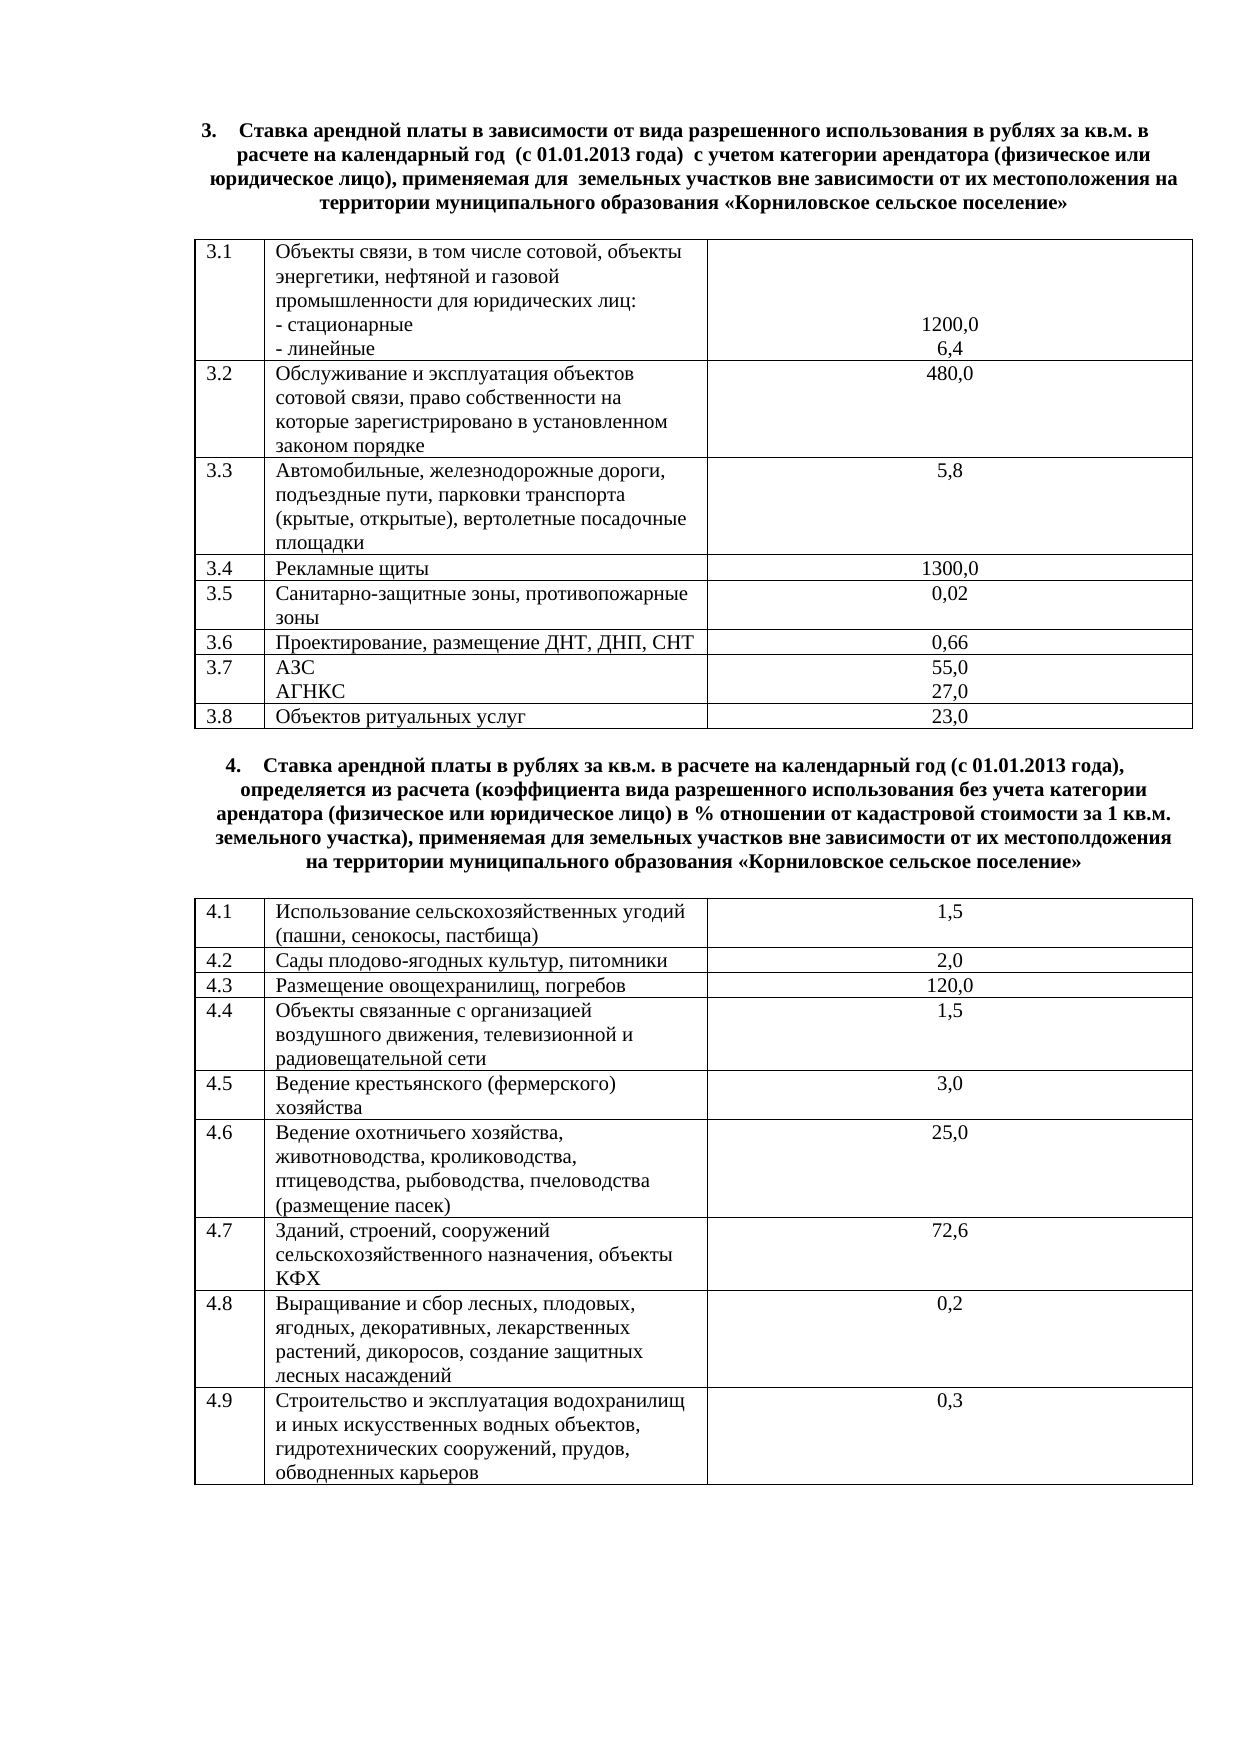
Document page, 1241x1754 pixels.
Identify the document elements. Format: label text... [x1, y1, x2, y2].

table_cell 4.6 [196, 1120, 264, 1217]
table_cell 3.5 [196, 581, 264, 629]
table_cell 3,0 [708, 1071, 1192, 1119]
table_cell Обслуживание и эксплуатация объектов сотовой связи, право собственности на которые зарегистрировано в установленном законом порядке [265, 361, 707, 457]
table_header 1,5 [708, 899, 1192, 947]
table_cell 5,8 [708, 458, 1192, 554]
table_cell 3.8 [196, 704, 264, 728]
table_cell 3.7 [196, 655, 264, 703]
table_header 1200,0 6,4 [708, 240, 1192, 360]
table_cell 72,6 [708, 1218, 1192, 1290]
table_cell Санитарно-защитные зоны, противопожарные зоны [265, 581, 707, 629]
table_cell Сады плодово-ягодных культур, питомники [265, 948, 707, 972]
table_cell 4.9 [196, 1388, 264, 1484]
table_header 3.1 [196, 240, 264, 360]
table_cell 2,0 [708, 948, 1192, 972]
table_cell 3.4 [196, 555, 264, 579]
table_cell Ведение крестьянского (фермерского) хозяйства [265, 1071, 707, 1119]
table_cell 4.4 [196, 998, 264, 1070]
list Ставка арендной платы в рублях за кв.м. в расчете на календарный год (с 01.01.2013 года), определяется из расчета (коэффициента вида разрешенного использования без учета категории арендатора (физическое или юридическое лицо) в % отношении от кадастровой стоимости за 1 кв.м. земельного участка), применяемая для земельных участков вне зависимости от их местополдожения на территории муниципального образования «Корниловское сельское поселение» [169, 753, 1181, 873]
table_cell Выращивание и сбор лесных, плодовых, ягодных, декоративных, лекарственных растений, дикоросов, создание защитных лесных насаждений [265, 1291, 707, 1387]
table_cell 55,0 27,0 [708, 655, 1192, 703]
table_cell 0,3 [708, 1388, 1192, 1484]
table_cell 3.3 [196, 458, 264, 554]
table_cell 25,0 [708, 1120, 1192, 1217]
table_cell 3.6 [196, 630, 264, 654]
table_cell 0,66 [708, 630, 1192, 654]
table_cell Размещение овощехранилищ, погребов [265, 973, 707, 997]
table_cell Проектирование, размещение ДНТ, ДНП, СНТ [265, 630, 707, 654]
table_cell 3.2 [196, 361, 264, 457]
table_cell 4.8 [196, 1291, 264, 1387]
table_cell 4.7 [196, 1218, 264, 1290]
table_cell Автомобильные, железнодорожные дороги, подъездные пути, парковки транспорта (крытые, открытые), вертолетные посадочные площадки [265, 458, 707, 554]
table_cell 480,0 [708, 361, 1192, 457]
table_cell 1300,0 [708, 555, 1192, 579]
table_cell 120,0 [708, 973, 1192, 997]
table_cell АЗС АГНКС [265, 655, 707, 703]
list Ставка арендной платы в зависимости от вида разрешенного использования в рублях за кв.м. в расчете на календарный год (с 01.01.2013 года) с учетом категории арендатора (физическое или юридическое лицо), применяемая для земельных участков вне зависимости от их местоположения на территории муниципального образования «Корниловское сельское поселение» [169, 118, 1181, 214]
table_cell 4.2 [196, 948, 264, 972]
table_header 4.1 [196, 899, 264, 947]
table_cell 4.5 [196, 1071, 264, 1119]
table_cell 4.3 [196, 973, 264, 997]
table_cell Рекламные щиты [265, 555, 707, 579]
table_cell Ведение охотничьего хозяйства, животноводства, кролиководства, птицеводства, рыбоводства, пчеловодства (размещение пасек) [265, 1120, 707, 1217]
table_cell Строительство и эксплуатация водохранилищ и иных искусственных водных объектов, гидротехнических сооружений, прудов, обводненных карьеров [265, 1388, 707, 1484]
table_cell Объекты связанные с организацией воздушного движения, телевизионной и радиовещательной сети [265, 998, 707, 1070]
table_cell 1,5 [708, 998, 1192, 1070]
table_cell 0,2 [708, 1291, 1192, 1387]
table_cell Объектов ритуальных услуг [265, 704, 707, 728]
table_cell 0,02 [708, 581, 1192, 629]
table_header Объекты связи, в том числе сотовой, объекты энергетики, нефтяной и газовой промышленности для юридических лиц: - стационарные - линейные [265, 240, 707, 360]
table_cell 23,0 [708, 704, 1192, 728]
table_header Использование сельскохозяйственных угодий (пашни, сенокосы, пастбища) [265, 899, 707, 947]
table_cell Зданий, строений, сооружений сельскохозяйственного назначения, объекты КФХ [265, 1218, 707, 1290]
